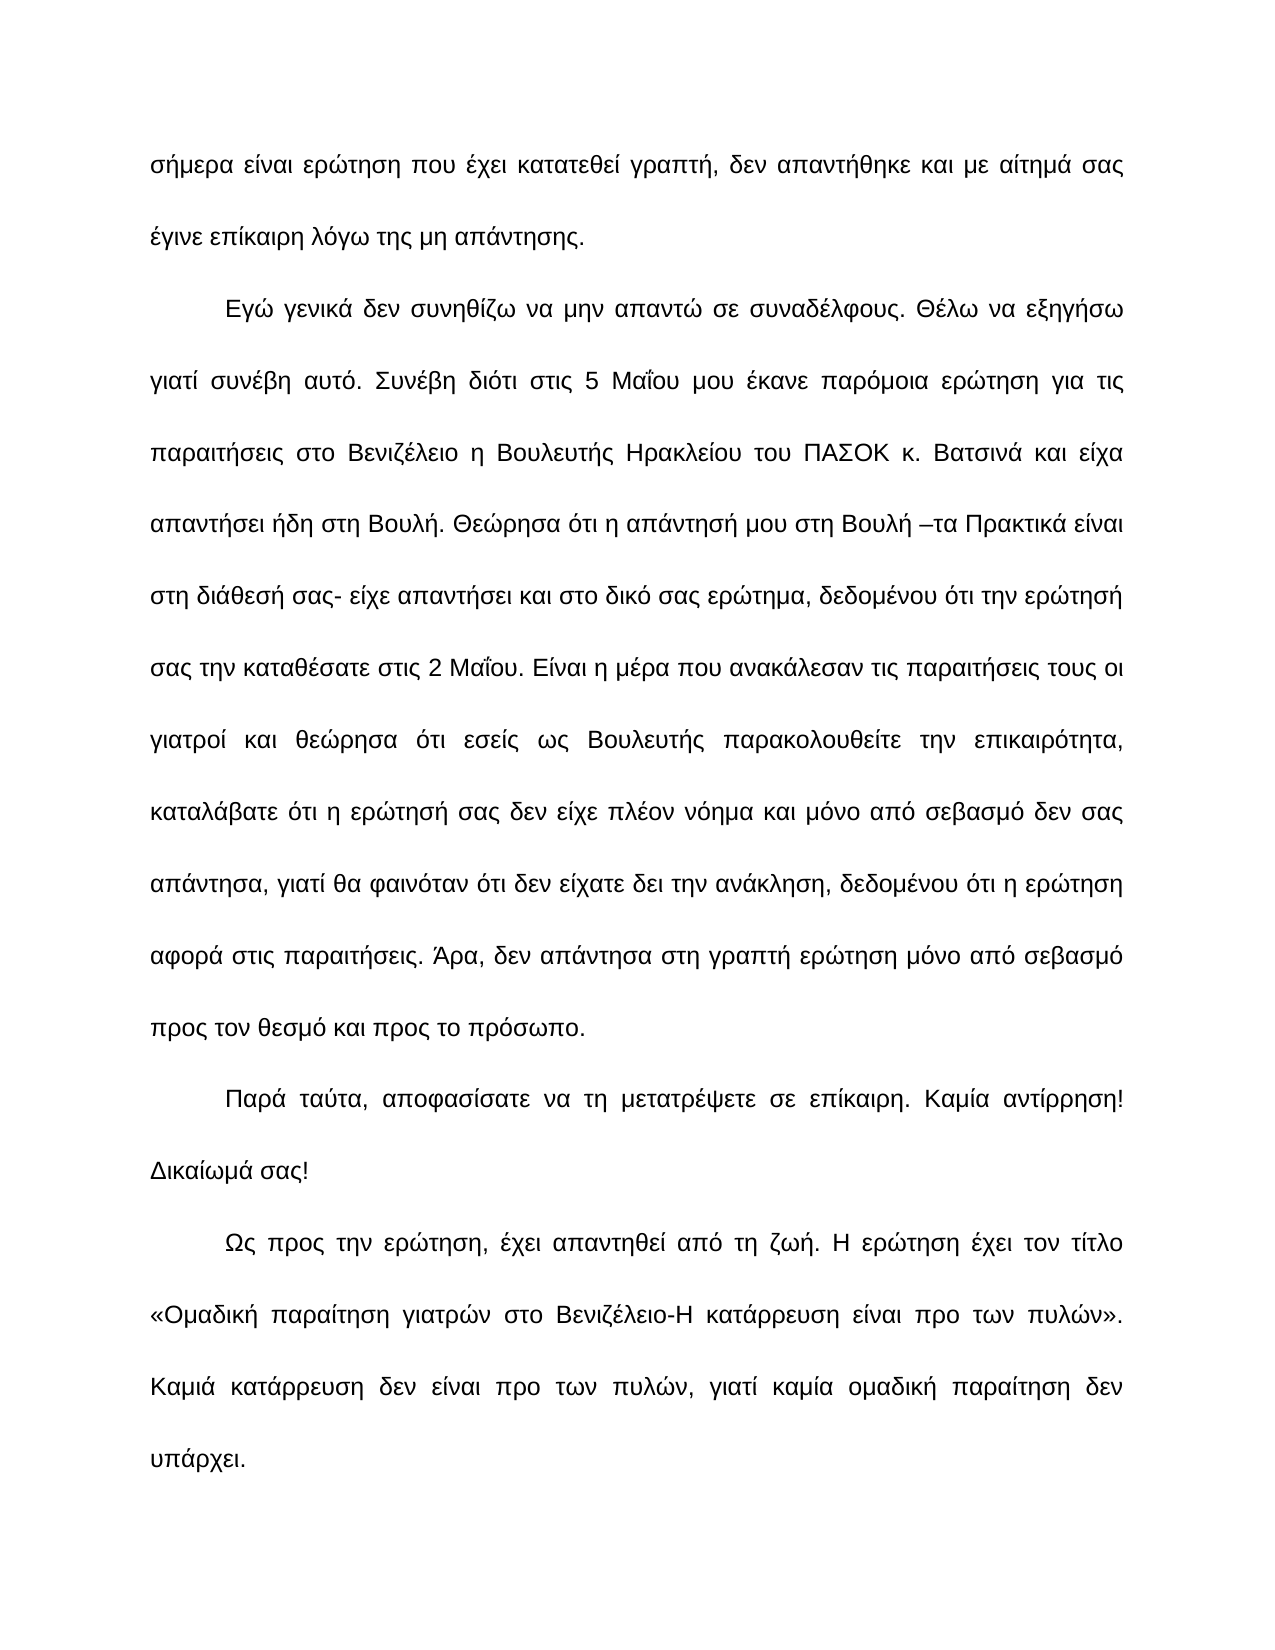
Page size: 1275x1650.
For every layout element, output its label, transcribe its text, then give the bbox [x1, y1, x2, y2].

text Εγώ γενικά δεν συνηθίζω να μην απαντώ σε συναδέλφους. Θέλω να εξηγήσω γιατί συνέβη αυτό. Συνέβη διότι στις 5 Μαΐου μου έκανε παρόμοια ερώτηση για τις παραιτήσεις στο Βενιζέλειο η Βουλευτής Ηρακλείου του ΠΑΣΟΚ κ. Βατσινά και είχα απαντήσει ήδη στη Βουλή. Θεώρησα ότι η απάντησή μου στη Βουλή –τα Πρακτικά είναι στη διάθεσή σας- είχε απαντήσει και στο δικό σας ερώτημα, δεδομένου ότι την ερώτησή σας την καταθέσατε στις 2 Μαΐου. Είναι η μέρα που ανακάλεσαν τις παραιτήσεις τους οι γιατροί και θεώρησα ότι εσείς ως Βουλευτής παρακολουθείτε την επικαιρότητα, καταλάβατε ότι η ερώτησή σας δεν είχε πλέον νόημα και μόνο από σεβασμό δεν σας απάντησα, γιατί θα φαινόταν ότι δεν είχατε δει την ανάκληση, δεδομένου ότι η ερώτηση αφορά στις παραιτήσεις. Άρα, δεν απάντησα στη γραπτή ερώτηση μόνο από σεβασμό προς τον θεσμό και προς το πρόσωπο. [150, 294, 1125, 1041]
text Παρά ταύτα, αποφασίσατε να τη μετατρέψετε σε επίκαιρη. Καμία αντίρρηση! Δικαίωμά σας! [150, 1084, 1125, 1185]
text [150, 150, 1125, 251]
text Ως προς την ερώτηση, έχει απαντηθεί από τη ζωή. Η ερώτηση έχει τον τίτλο «Ομαδική παραίτηση γιατρών στο Βενιζέλειο-Η κατάρρευση είναι προ των πυλών». Καμιά κατάρρευση δεν είναι προ των πυλών, γιατί καμία ομαδική παραίτηση δεν υπάρχει. [150, 1228, 1125, 1472]
